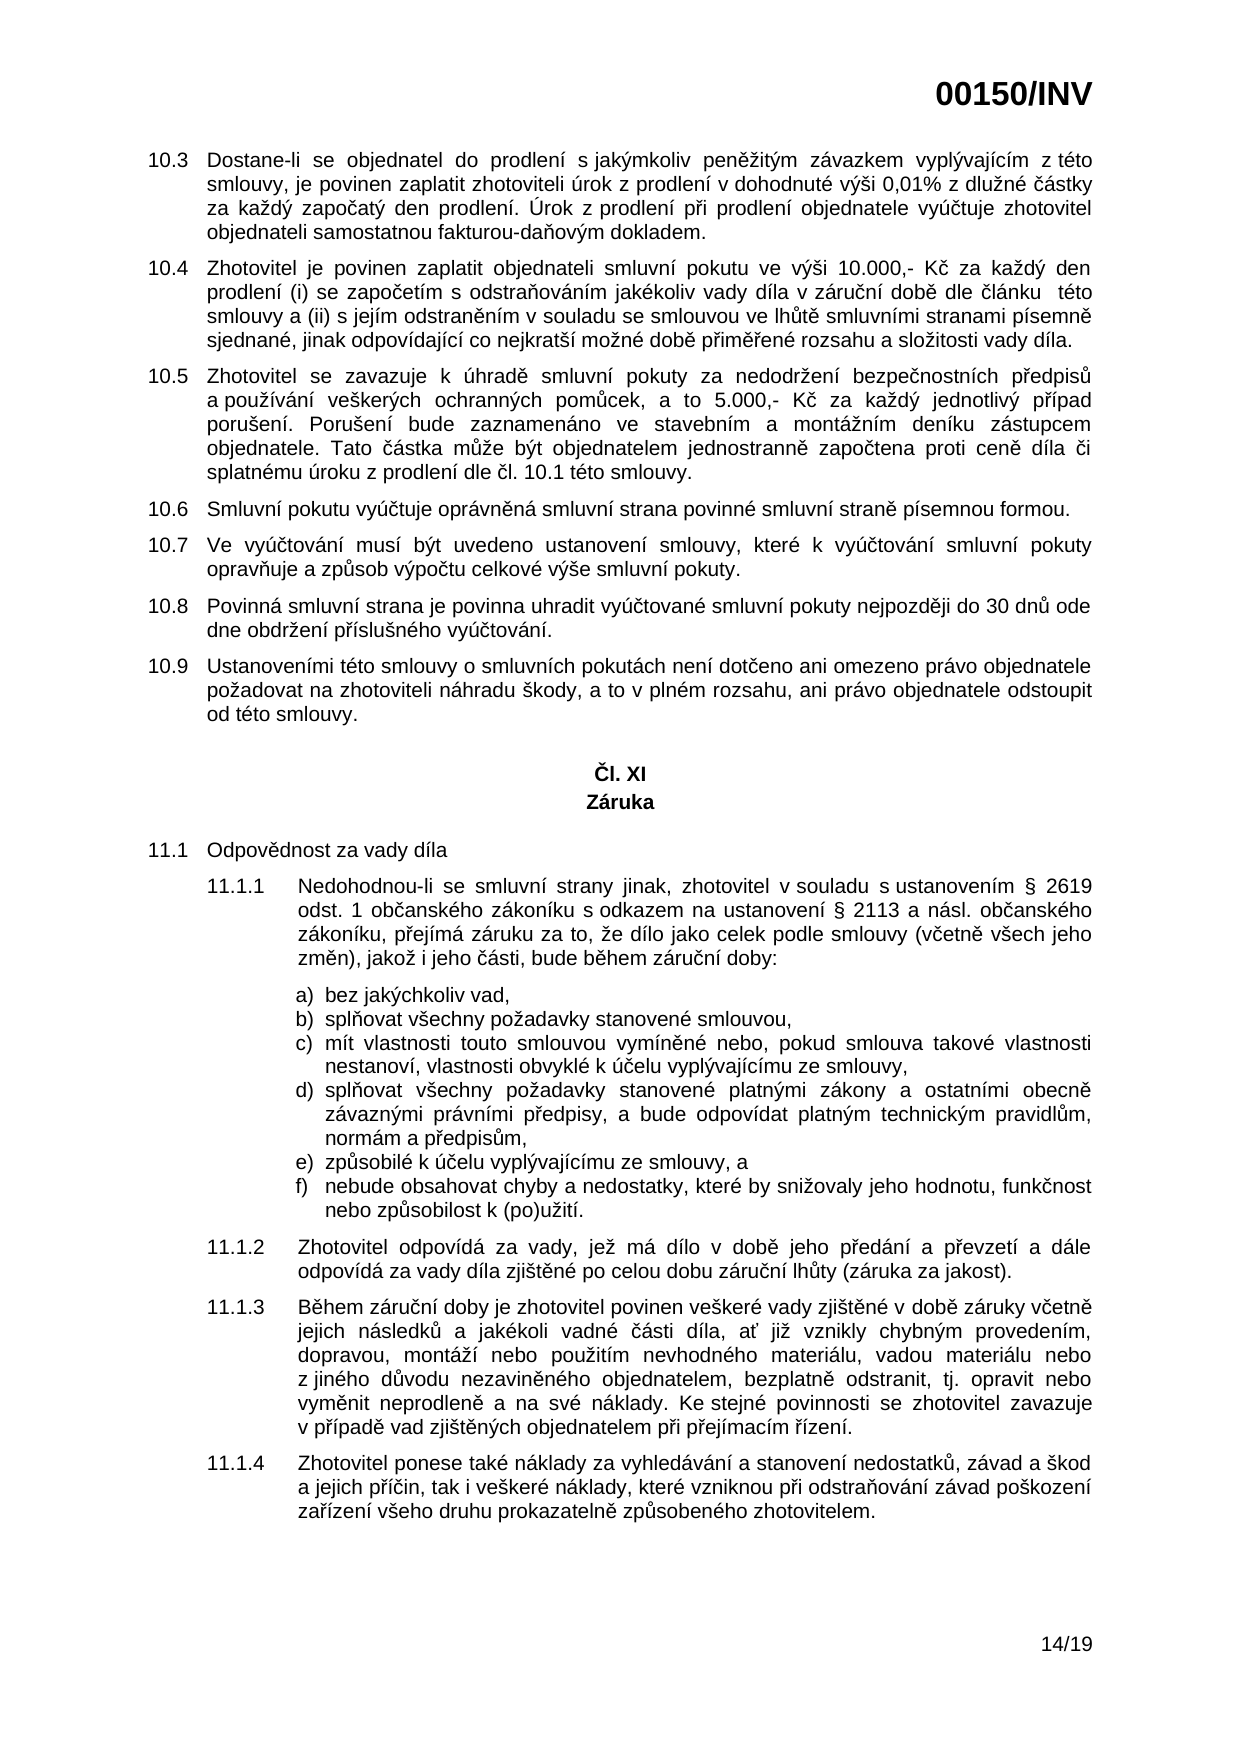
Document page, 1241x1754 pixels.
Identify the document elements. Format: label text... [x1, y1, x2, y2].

list Zhotovitel ponese také náklady za vyhledávání a stanovení nedostatků, závad a škod a jejich příčin, tak i veškeré náklady, které vzniknou při odstraňování závad poškození zařízení všeho druhu prokazatelně způsobeného zhotovitelem. [207, 1451, 1093, 1523]
list bez jakýchkoliv vad, [295, 982, 1093, 1006]
list splňovat všechny požadavky stanovené smlouvou, [295, 1006, 1093, 1030]
list Zhotovitel odpovídá za vady, jež má dílo v době jeho předání a převzetí a dále odpovídá za vady díla zjištěné po celou dobu záruční lhůty (záruka za jakost). [207, 1234, 1093, 1282]
list Smluvní pokutu vyúčtuje oprávněná smluvní strana povinné smluvní straně písemnou formou. [148, 497, 1093, 521]
list nebude obsahovat chyby a nedostatky, které by snižovaly jeho hodnotu, funkčnost nebo způsobilost k (po)užití. [295, 1174, 1093, 1222]
list způsobilé k účelu vyplývajícímu ze smlouvy, a [295, 1150, 1093, 1174]
list Ve vyúčtování musí být uvedeno ustanovení smlouvy, které k vyúčtování smluvní pokuty opravňuje a způsob výpočtu celkové výše smluvní pokuty. [148, 533, 1093, 581]
list Dostane-li se objednatel do prodlení s jakýmkoliv peněžitým závazkem vyplývajícím z této smlouvy, je povinen zaplatit zhotoviteli úrok z prodlení v dohodnuté výši 0,01% z dlužné částky za každý započatý den prodlení. Úrok z prodlení při prodlení objednatele vyúčtuje zhotovitel objednateli samostatnou fakturou-daňovým dokladem. [148, 148, 1093, 243]
text Čl. XI [148, 762, 1093, 786]
list mít vlastnosti touto smlouvou vymíněné nebo, pokud smlouva takové vlastnosti nestanoví, vlastnosti obvyklé k účelu vyplývajícímu ze smlouvy, [295, 1030, 1093, 1078]
list Povinná smluvní strana je povinna uhradit vyúčtované smluvní pokuty nejpozději do 30 dnů ode dne obdržení příslušného vyúčtování. [148, 593, 1093, 641]
list Zhotovitel je povinen zaplatit objednateli smluvní pokutu ve výši 10.000,- Kč za každý den prodlení (i) se započetím s odstraňováním jakékoliv vady díla v záruční době dle článku 0 této smlouvy a (ii) s jejím odstraněním v souladu se smlouvou ve lhůtě smluvními stranami písemně sjednané, jinak odpovídající co nejkratší možné době přiměřené rozsahu a složitosti vady díla. [148, 256, 1093, 352]
list Ustanoveními této smlouvy o smluvních pokutách není dotčeno ani omezeno právo objednatele požadovat na zhotoviteli náhradu škody, a to v plném rozsahu, ani právo objednatele odstoupit od této smlouvy. [148, 654, 1093, 726]
list Nedohodnou-li se smluvní strany jinak, zhotovitel v souladu s ustanovením § 2619 odst. 1 občanského zákoníku s odkazem na ustanovení § 2113 a násl. občanského zákoníku, přejímá záruku za to, že dílo jako celek podle smlouvy (včetně všech jeho změn), jakož i jeho části, bude během záruční doby: [207, 874, 1093, 970]
list Zhotovitel se zavazuje k úhradě smluvní pokuty za nedodržení bezpečnostních předpisů a používání veškerých ochranných pomůcek, a to 5.000,- Kč za každý jednotlivý případ porušení. Porušení bude zaznamenáno ve stavebním a montážním deníku zástupcem objednatele. Tato částka může být objednatelem jednostranně započtena proti ceně díla či splatnému úroku z prodlení dle čl. 10.1 této smlouvy. [148, 364, 1093, 484]
text Záruka [148, 790, 1093, 814]
list Během záruční doby je zhotovitel povinen veškeré vady zjištěné v době záruky včetně jejich následků a jakékoli vadné části díla, ať již vznikly chybným provedením, dopravou, montáží nebo použitím nevhodného materiálu, vadou materiálu nebo z jiného důvodu nezaviněného objednatelem, bezplatně odstranit, tj. opravit nebo vyměnit neprodleně a na své náklady. Ke stejné povinnosti se zhotovitel zavazuje v případě vad zjištěných objednatelem při přejímacím řízení. [207, 1295, 1093, 1439]
list Odpovědnost za vady díla [148, 838, 1093, 862]
list splňovat všechny požadavky stanovené platnými zákony a ostatními obecně závaznými právními předpisy, a bude odpovídat platným technickým pravidlům, normám a předpisům, [295, 1078, 1093, 1150]
